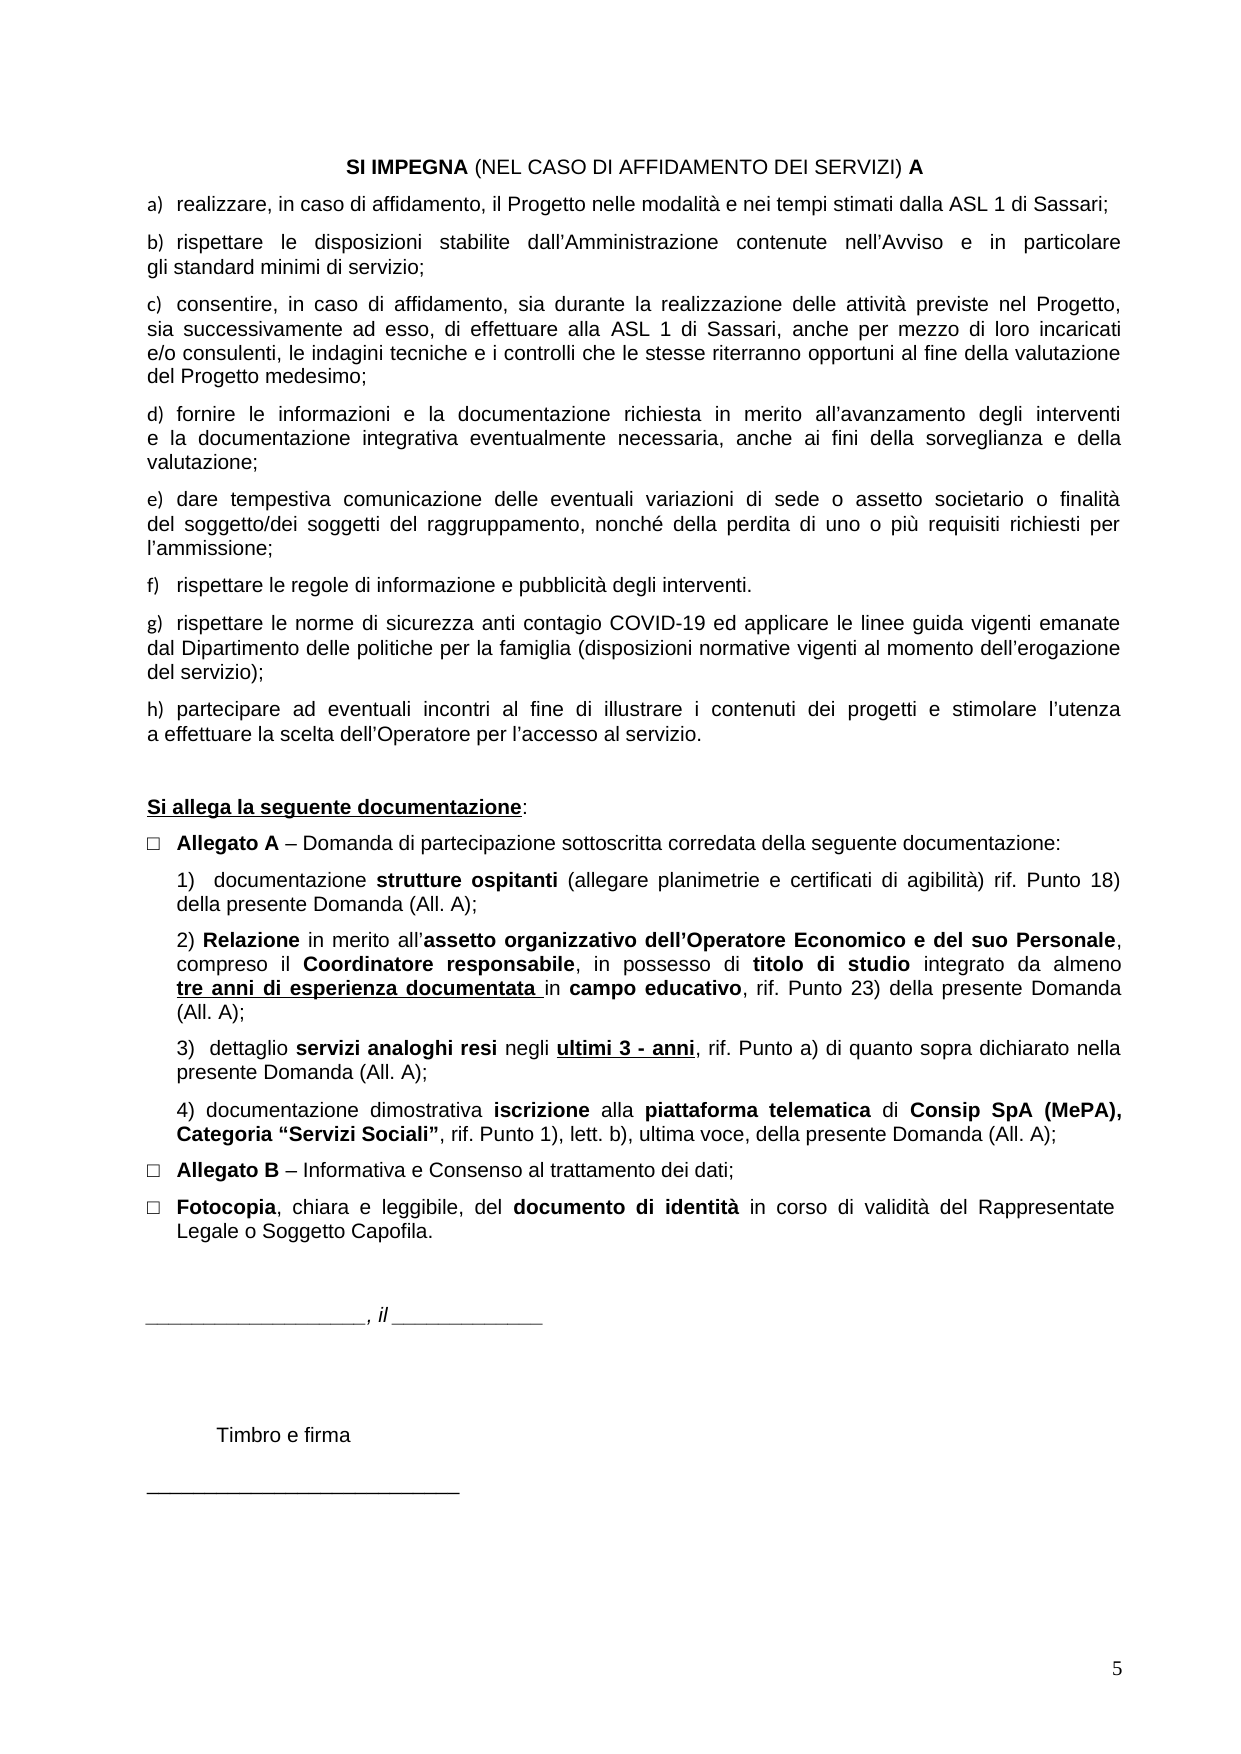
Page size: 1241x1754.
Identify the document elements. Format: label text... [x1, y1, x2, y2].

text 2) Relazione in merito all’assetto organizzativo dell’Operatore Economico e del suo Personale, compreso il Coordinatore responsabile, in possesso di titolo di studio integrato da almeno tre anni di esperienza documentata in campo educativo, rif. Punto 23) della presente Domanda (All. A); [176, 928, 1122, 1024]
list dare tempestiva comunicazione delle eventuali variazioni di sede o assetto societario o finalità del soggetto/dei soggetti del raggruppamento, nonché della perdita di uno o più requisiti richiesti per l’ammissione; [147, 487, 1122, 560]
text 4) documentazione dimostrativa iscrizione alla piattaforma telematica di Consip SpA (MePA), Categoria “Servizi Sociali”, rif. Punto 1), lett. b), ultima voce, della presente Domanda (All. A); [176, 1098, 1122, 1146]
list partecipare ad eventuali incontri al fine di illustrare i contenuti dei progetti e stimolare l’utenza a effettuare la scelta dell’Operatore per l’accesso al servizio. [147, 696, 1122, 746]
text 1) documentazione strutture ospitanti (allegare planimetrie e certificati di agibilità) rif. Punto 18) della presente Domanda (All. A); [176, 867, 1122, 915]
text SI IMPEGNA (NEL CASO DI AFFIDAMENTO DEI SERVIZI) A [147, 155, 1122, 179]
text ___________________, il _____________ [147, 1303, 1122, 1327]
list fornire le informazioni e la documentazione richiesta in merito all’avanzamento degli interventi e la documentazione integrativa eventualmente necessaria, anche ai fini della sorveglianza e della valutazione; [147, 401, 1122, 474]
list rispettare le regole di informazione e pubblicità degli interventi. [147, 572, 1122, 598]
text 3) dettaglio servizi analoghi resi negli ultimi 3 - anni, rif. Punto a) di quanto sopra dichiarato nella presente Domanda (All. A); [176, 1036, 1122, 1084]
list Allegato B – Informativa e Consenso al trattamento dei dati; [147, 1158, 1115, 1182]
list rispettare le norme di sicurezza anti contagio COVID-19 ed applicare le linee guida vigenti emanate dal Dipartimento delle politiche per la famiglia (disposizioni normative vigenti al momento dell’erogazione del servizio); [147, 610, 1122, 684]
text Timbro e firma [147, 1423, 1122, 1447]
list Allegato A – Domanda di partecipazione sottoscritta corredata della seguente documentazione: [147, 831, 1122, 855]
text ___________________________ [147, 1471, 1122, 1495]
list consentire, in caso di affidamento, sia durante la realizzazione delle attività previste nel Progetto, sia successivamente ad esso, di effettuare alla ASL 1 di Sassari, anche per mezzo di loro incaricati e/o consulenti, le indagini tecniche e i controlli che le stesse riterranno opportuni al fine della valutazione del Progetto medesimo; [147, 291, 1122, 388]
list realizzare, in caso di affidamento, il Progetto nelle modalità e nei tempi stimati dalla ASL 1 di Sassari; [147, 191, 1122, 217]
text Si allega la seguente documentazione: [147, 794, 1122, 818]
list rispettare le disposizioni stabilite dall’Amministrazione contenute nell’Avviso e in particolare gli standard minimi di servizio; [147, 229, 1122, 278]
list Fotocopia, chiara e leggibile, del documento di identità in corso di validità del Rappresentate Legale o Soggetto Capofila. [147, 1195, 1115, 1243]
